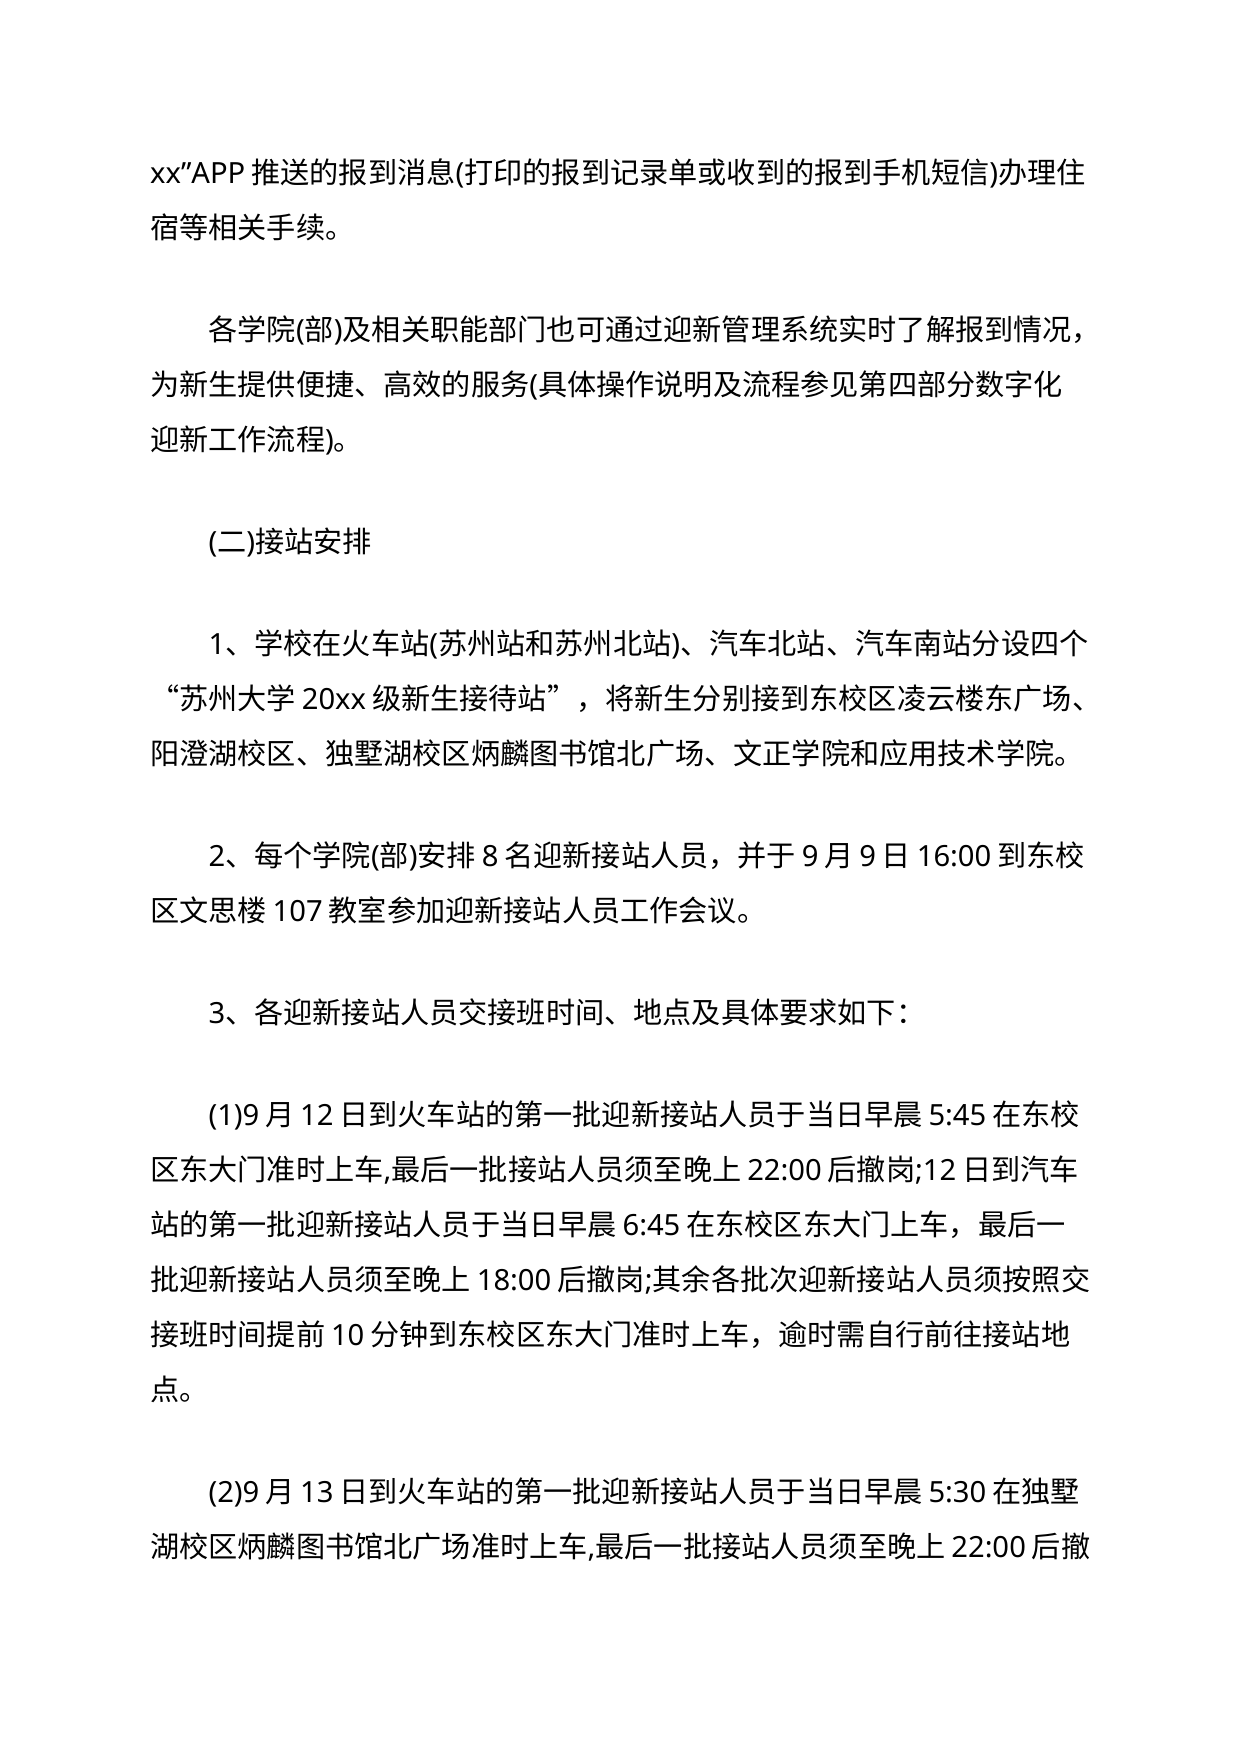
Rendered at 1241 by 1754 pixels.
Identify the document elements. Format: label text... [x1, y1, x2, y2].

text 1、学校在火车站(苏州站和苏州北站)、汽车北站、汽车南站分设四个“苏州大学20xx级新生接待站”，将新生分别接到东校区凌云楼东广场、阳澄湖校区、独墅湖校区炳麟图书馆北广场、文正学院和应用技术学院。 [150, 621, 1090, 773]
text (1)9月12日到火车站的第一批迎新接站人员于当日早晨5:45在东校区东大门准时上车,最后一批接站人员须至晚上22:00后撤岗;12日到汽车站的第一批迎新接站人员于当日早晨6:45在东校区东大门上车，最后一批迎新接站人员须至晚上18:00后撤岗;其余各批次迎新接站人员须按照交接班时间提前10分钟到东校区东大门准时上车，逾时需自行前往接站地点。 [150, 1091, 1090, 1409]
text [150, 1468, 1090, 1566]
text (二)接站安排 [150, 519, 1090, 561]
text 3、各迎新接站人员交接班时间、地点及具体要求如下： [150, 989, 1090, 1032]
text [150, 150, 1090, 247]
text 各学院(部)及相关职能部门也可通过迎新管理系统实时了解报到情况，为新生提供便捷、高效的服务(具体操作说明及流程参见第四部分数字化迎新工作流程)。 [150, 307, 1090, 459]
text 2、每个学院(部)安排8名迎新接站人员，并于9月9日16:00到东校区文思楼107教室参加迎新接站人员工作会议。 [150, 832, 1090, 930]
